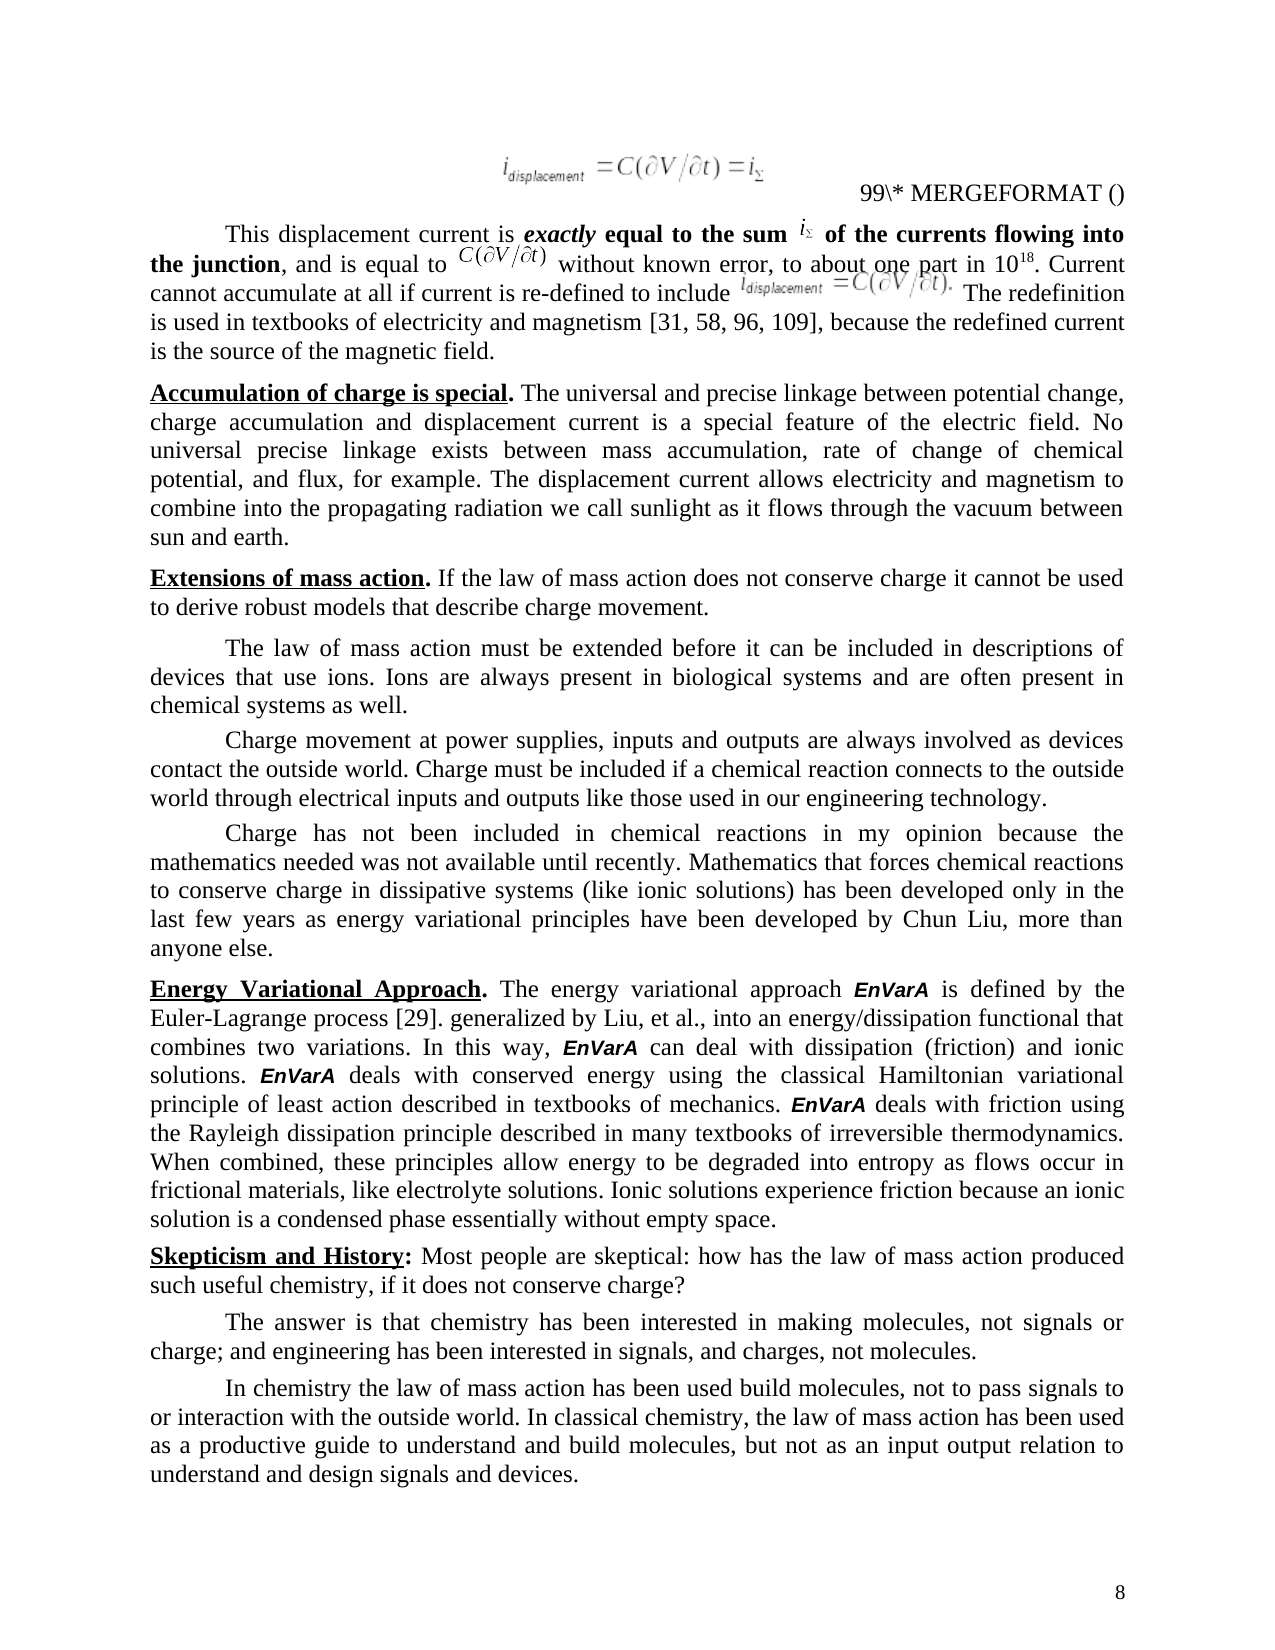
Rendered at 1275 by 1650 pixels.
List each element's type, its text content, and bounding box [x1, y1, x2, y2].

text The answer is that chemistry has been interested in making molecules, not signals or charge; and engineering has been interested in signals, and charges, not molecules. [150, 1307, 1125, 1364]
text The law of mass action must be extended before it can be included in descriptions of devices that use ions. Ions are always present in biological systems and are often present in chemical systems as well. [150, 633, 1125, 719]
text Skepticism and History: Most people are skeptical: how has the law of mass action produced such useful chemistry, if it does not conserve charge? [150, 1241, 1125, 1299]
text Accumulation of charge is special. The universal and precise linkage between potential change, charge accumulation and displacement current is a special feature of the electric field. No universal precise linkage exists between mass accumulation, rate of change of chemical potential, and flux, for example. The displacement current allows electricity and magnetism to combine into the propagating radiation we call sunlight as it flows through the vacuum between sun and earth. [150, 378, 1125, 550]
text Charge has not been included in chemical reactions in my opinion because the mathematics needed was not available until recently. Mathematics that forces chemical reactions to conserve charge in dissipative systems (like ionic solutions) has been developed only in the last few years as energy variational principles have been developed by Chun Liu, more than anyone else. [150, 818, 1125, 962]
text Extensions of mass action. If the law of mass action does not conserve charge it cannot be used to derive robust models that describe charge movement. [150, 563, 1125, 620]
text Charge movement at power supplies, inputs and outputs are always involved as devices contact the outside world. Charge must be included if a chemical reaction connects to the outside world through electrical inputs and outputs like those used in our engineering technology. [150, 725, 1125, 812]
text This displacement current is exactly equal to the sum of the currents flowing into the junction, and is equal to without known error, to about one part in 1018. Current cannot accumulate at all if current is re-defined to include The redefinition is used in textbooks of electricity and magnetism [31, 58, 96, 109], because the redefined current is the source of the magnetic field. [150, 219, 1125, 365]
text Energy Variational Approach. The energy variational approach EnVarA is defined by the Euler-Lagrange process [29]. generalized by Liu, et al., into an energy/dissipation functional that combines two variations. In this way, EnVarA can deal with dissipation (friction) and ionic solutions. EnVarA deals with conserved energy using the classical Hamiltonian variational principle of least action described in textbooks of mechanics. EnVarA deals with friction using the Rayleigh dissipation principle described in many textbooks of irreversible thermodynamics. When combined, these principles allow energy to be degraded into entropy as flows occur in frictional materials, like electrolyte solutions. Ionic solutions experience friction because an ionic solution is a condensed phase essentially without empty space. [150, 974, 1125, 1233]
text In chemistry the law of mass action has been used build molecules, not to pass signals to or interaction with the outside world. In classical chemistry, the law of mass action has been used as a productive guide to understand and build molecules, but not as an input output relation to understand and design signals and devices. [150, 1373, 1125, 1488]
